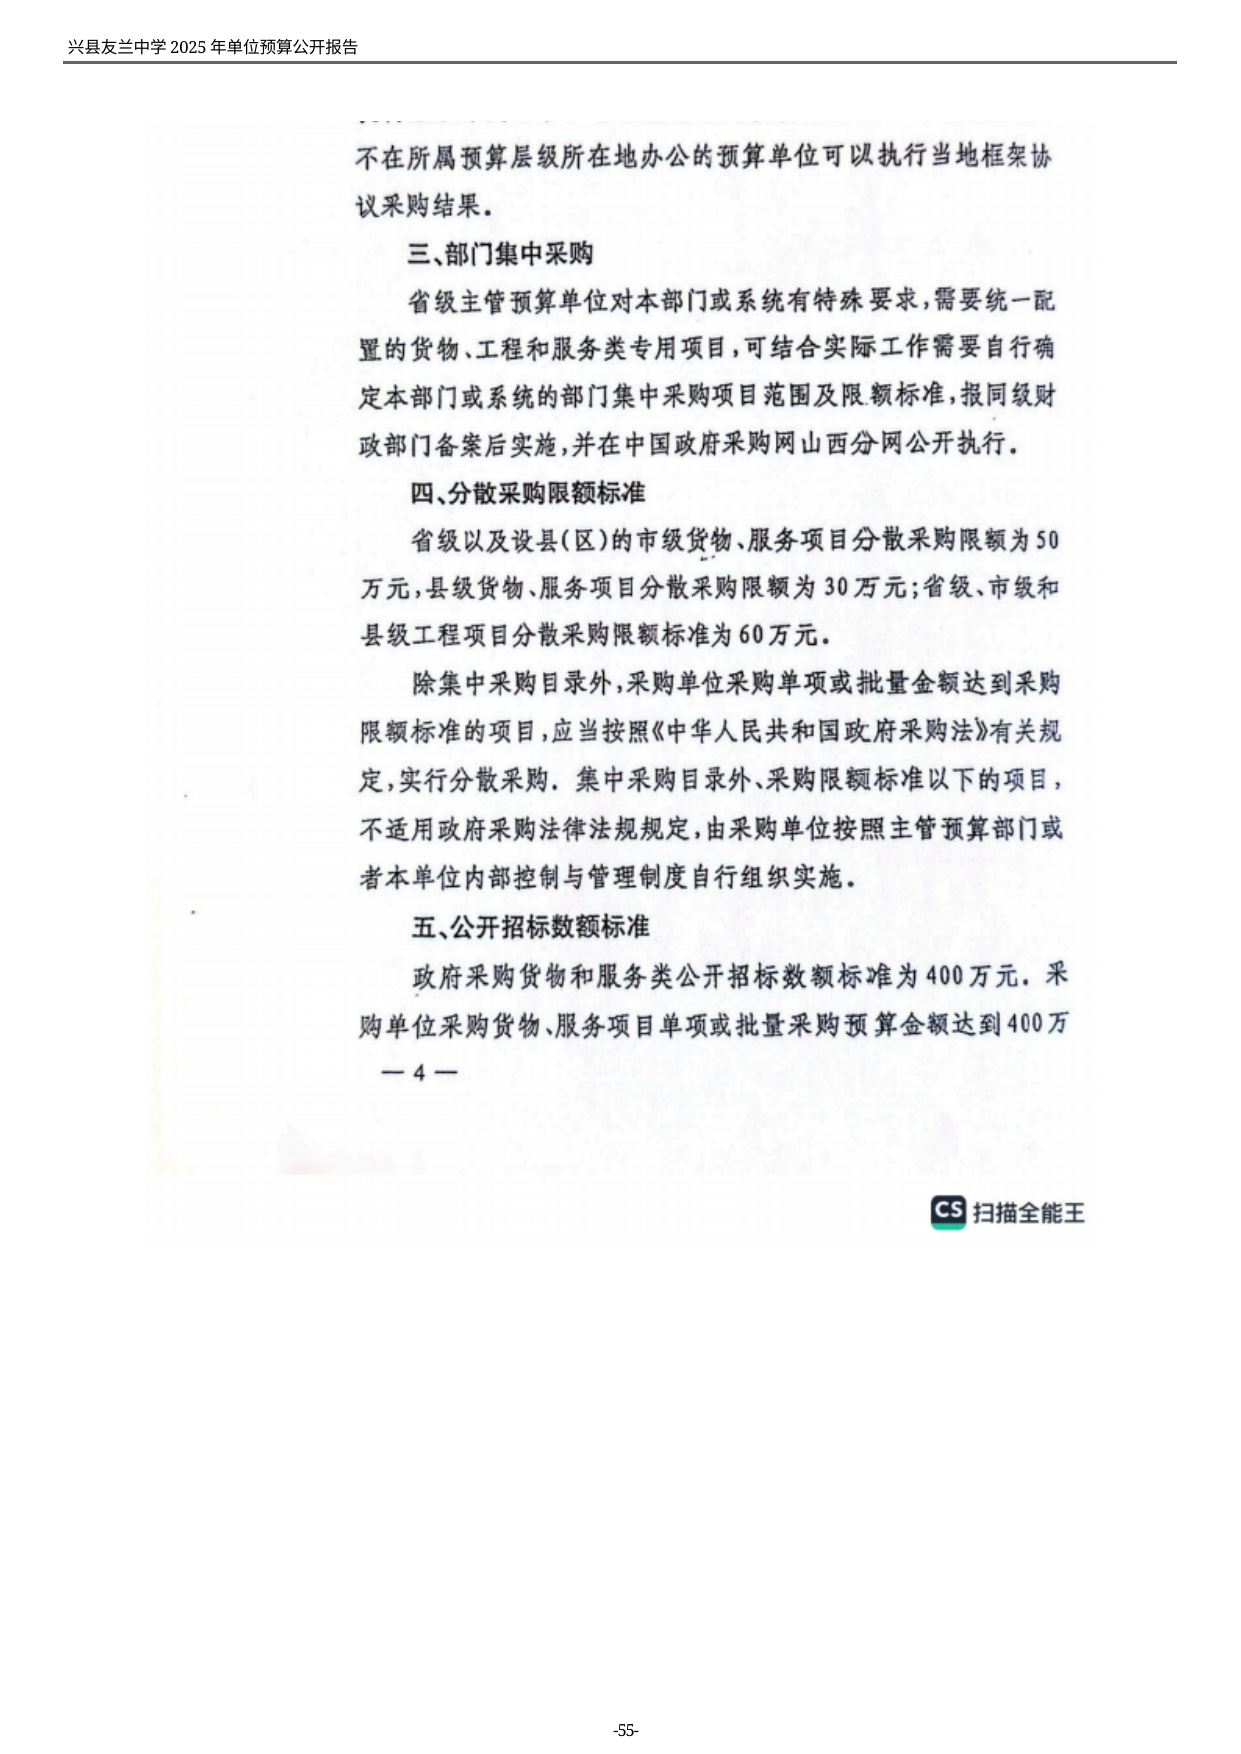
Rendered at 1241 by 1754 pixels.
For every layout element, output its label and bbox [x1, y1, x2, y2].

picture [142, 121, 1100, 1247]
